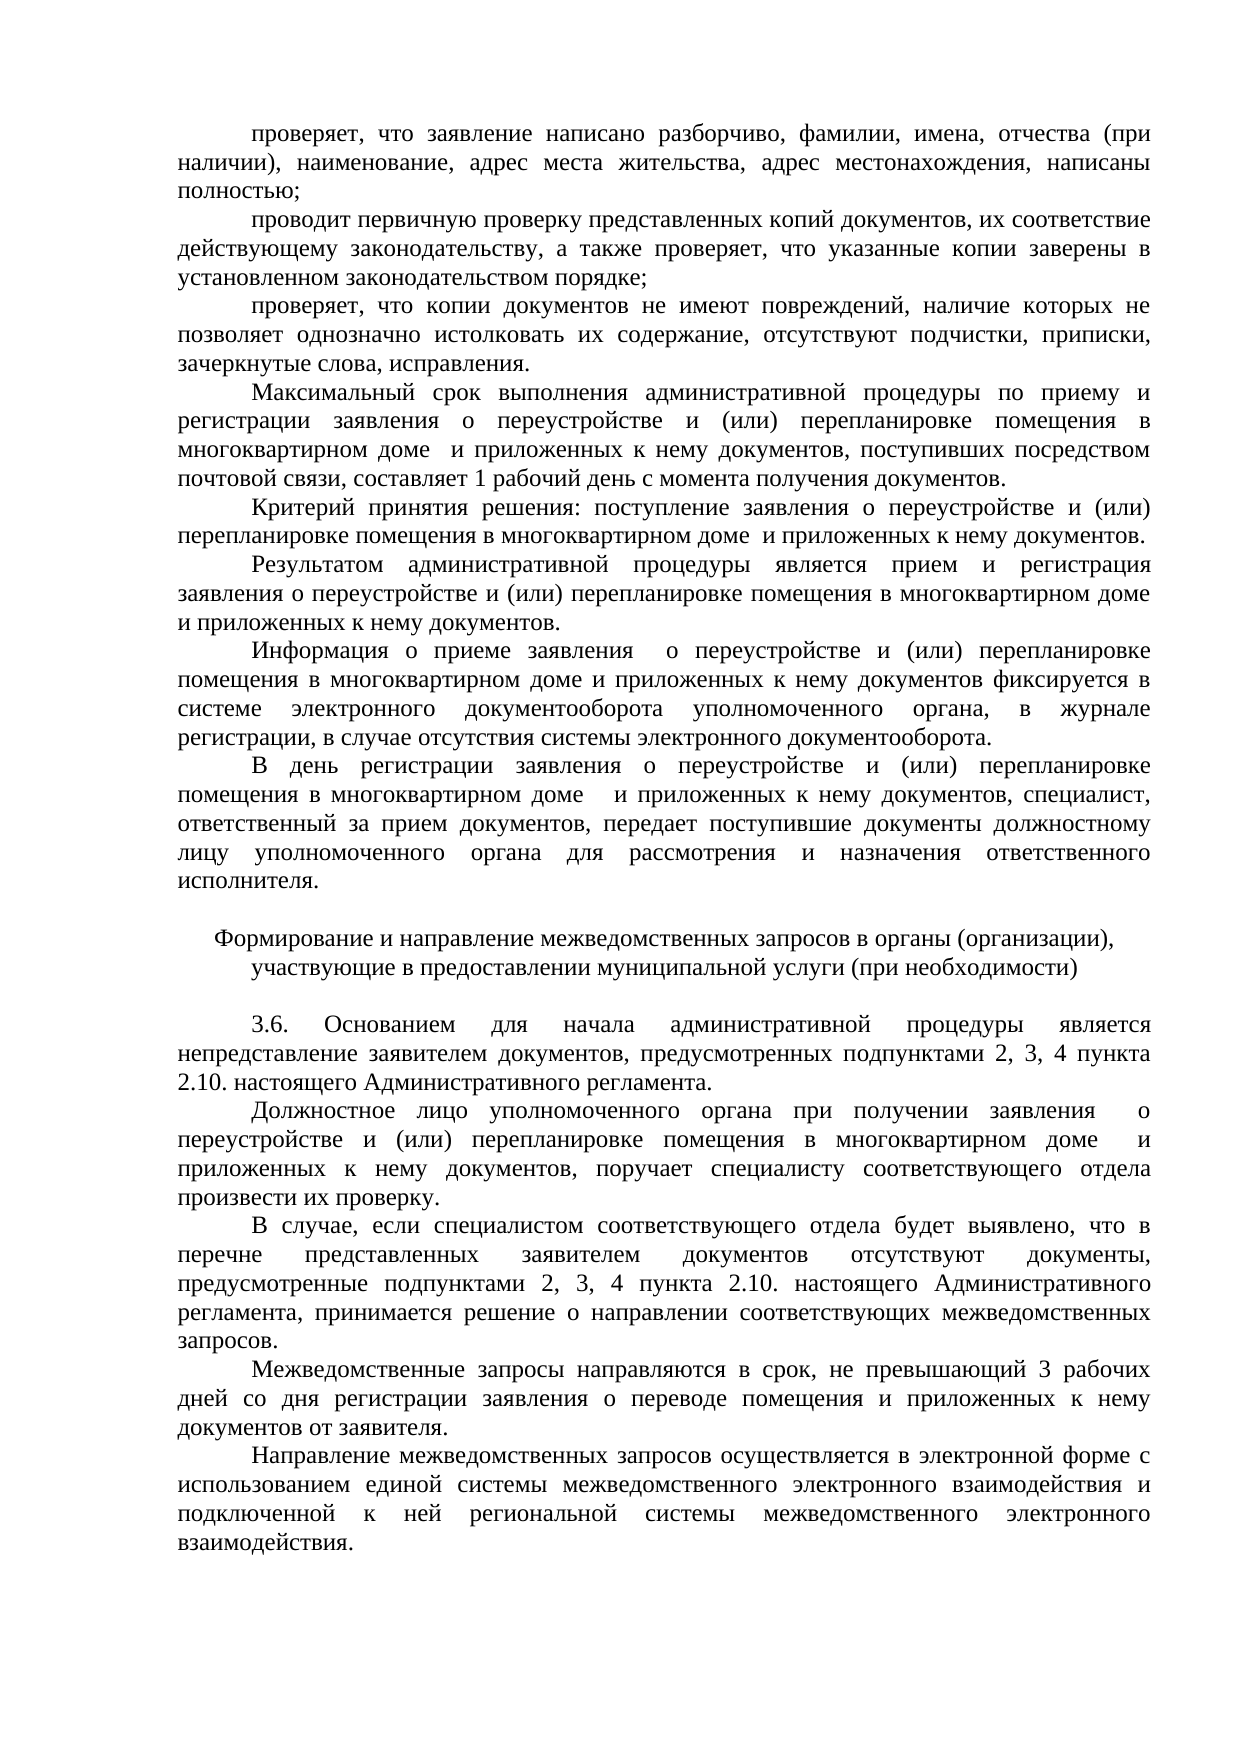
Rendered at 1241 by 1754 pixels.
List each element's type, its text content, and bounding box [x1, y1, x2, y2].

text проверяет, что заявление написано разборчиво, фамилии, имена, отчества (при наличии), наименование, адрес места жительства, адрес местонахождения, написаны полностью; [177, 118, 1152, 204]
text В день регистрации заявления о переустройстве и (или) перепланировке помещения в многоквартирном доме и приложенных к нему документов, специалист, ответственный за прием документов, передает поступившие документы должностному лицу уполномоченного органа для рассмотрения и назначения ответственного исполнителя. [177, 751, 1152, 894]
text Информация о приеме заявления о переустройстве и (или) перепланировке помещения в многоквартирном доме и приложенных к нему документов фиксируется в системе электронного документооборота уполномоченного органа, в журнале регистрации, в случае отсутствия системы электронного документооборота. [177, 636, 1152, 751]
text Межведомственные запросы направляются в срок, не превышающий 3 рабочих дней со дня регистрации заявления о переводе помещения и приложенных к нему документов от заявителя. [177, 1354, 1152, 1441]
text Формирование и направление межведомственных запросов в органы (организации), участвующие в предоставлении муниципальной услуги (при необходимости) [177, 923, 1152, 981]
text проводит первичную проверку представленных копий документов, их соответствие действующему законодательству, а также проверяет, что указанные копии заверены в установленном законодательством порядке; [177, 204, 1152, 291]
text В случае, если специалистом соответствующего отдела будет выявлено, что в перечне представленных заявителем документов отсутствуют документы, предусмотренные подпунктами 2, 3, 4 пункта 2.10. настоящего Административного регламента, принимается решение о направлении соответствующих межведомственных запросов. [177, 1211, 1152, 1354]
text Направление межведомственных запросов осуществляется в электронной форме с использованием единой системы межведомственного электронного взаимодействия и подключенной к ней региональной системы межведомственного электронного взаимодействия. [177, 1441, 1152, 1556]
text 3.6. Основанием для начала административной процедуры является непредставление заявителем документов, предусмотренных подпунктами 2, 3, 4 пункта 2.10. настоящего Административного регламента. [177, 1009, 1152, 1096]
text Результатом административной процедуры является прием и регистрация заявления о переустройстве и (или) перепланировке помещения в многоквартирном доме и приложенных к нему документов. [177, 549, 1152, 636]
text проверяет, что копии документов не имеют повреждений, наличие которых не позволяет однозначно истолковать их содержание, отсутствуют подчистки, приписки, зачеркнутые слова, исправления. [177, 291, 1152, 377]
text Должностное лицо уполномоченного органа при получении заявления о переустройстве и (или) перепланировке помещения в многоквартирном доме и приложенных к нему документов, поручает специалисту соответствующего отдела произвести их проверку. [177, 1096, 1152, 1211]
text Максимальный срок выполнения административной процедуры по приему и регистрации заявления о переустройстве и (или) перепланировке помещения в многоквартирном доме и приложенных к нему документов, поступивших посредством почтовой связи, составляет 1 рабочий день с момента получения документов. [177, 377, 1152, 492]
